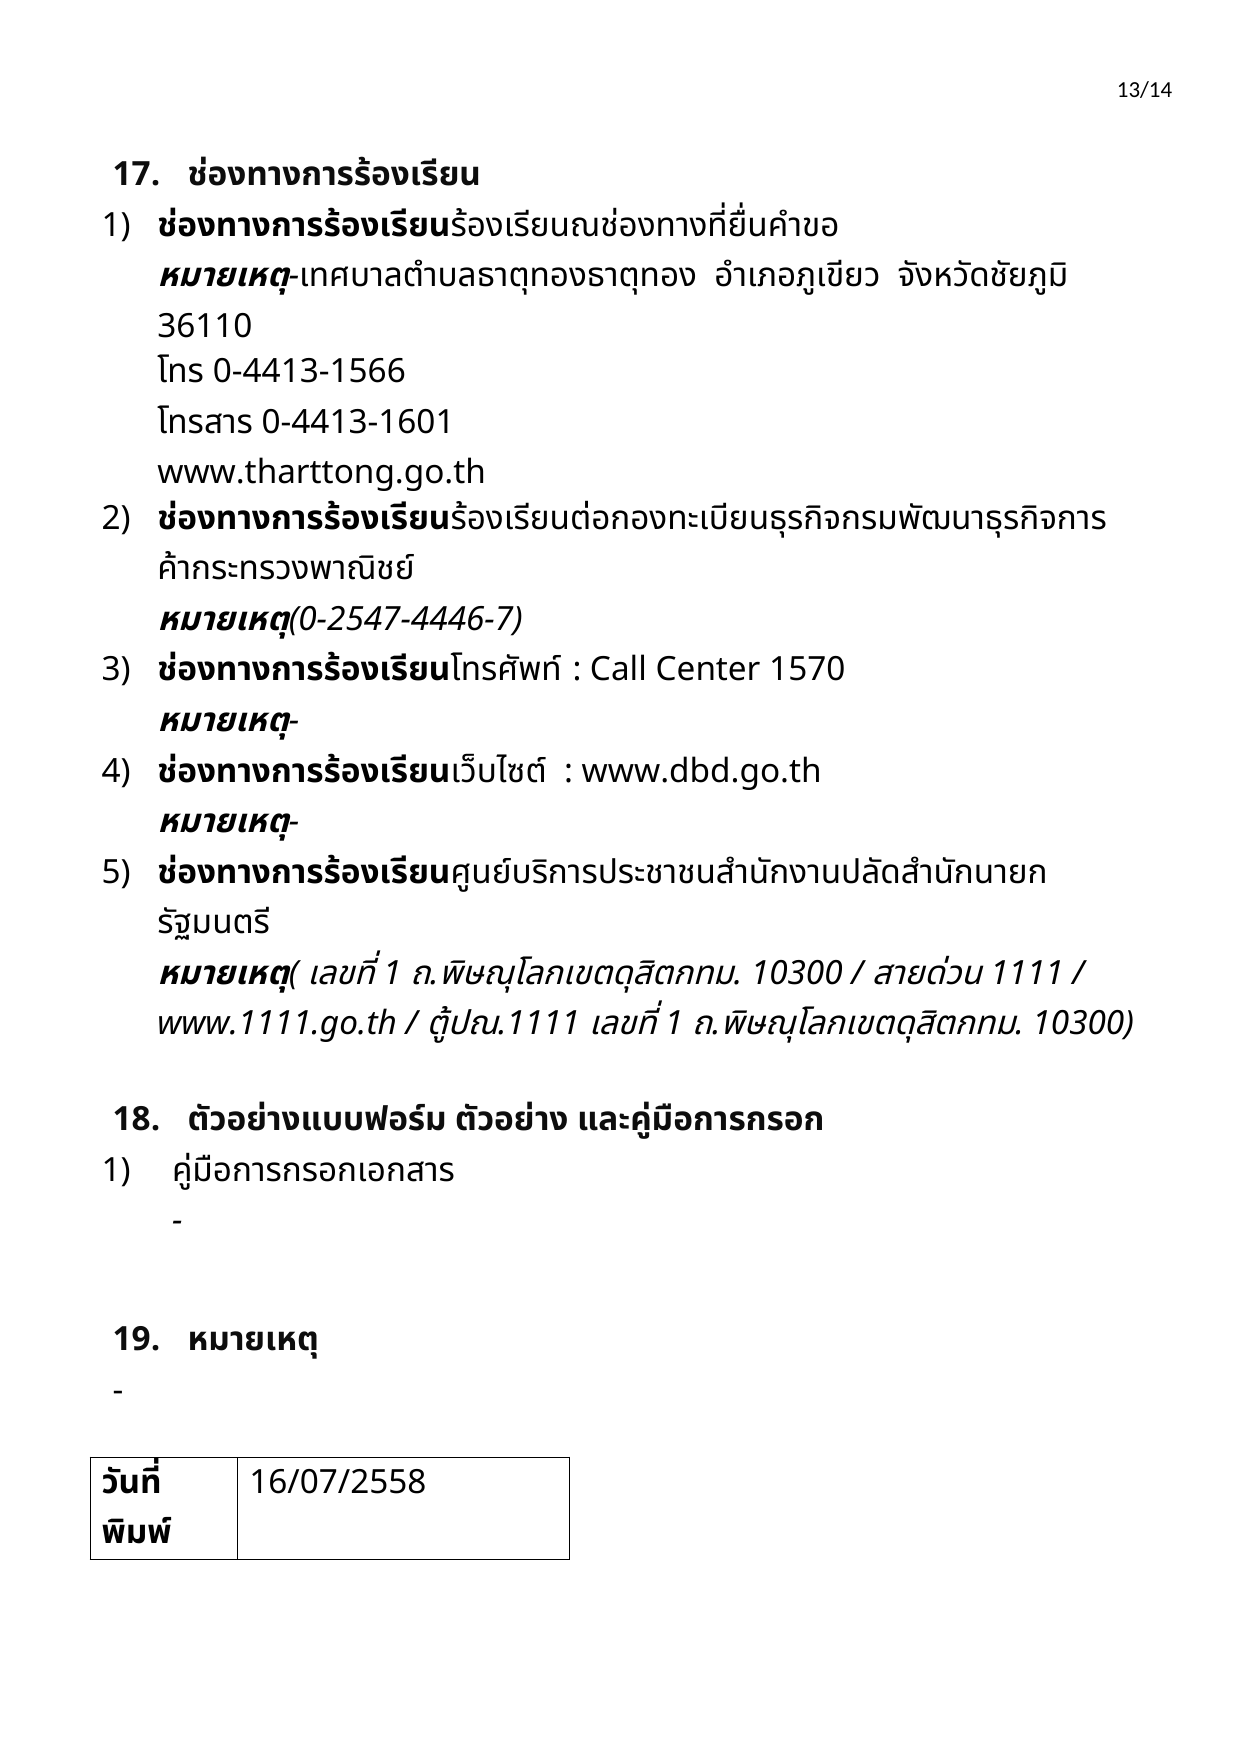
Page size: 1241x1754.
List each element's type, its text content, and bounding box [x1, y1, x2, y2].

table_header 1) [90, 201, 146, 494]
table_cell 4) [90, 746, 146, 848]
table_cell 5) [90, 848, 146, 1050]
table_header ช่องทางการร้องเรียนร้องเรียนณช่องทางที่ยื่นคำขอ หมายเหตุ-เทศบาลตำบลธาตุทองธาตุทอง อำเภอภูเขียว จังหวัดชัยภูมิ 36110 โทร 0-4413-1566 โทรสาร 0-4413-1601 www.tharttong.go.th [146, 201, 1150, 494]
text - [112, 1366, 1172, 1411]
table_cell ช่องทางการร้องเรียนเว็บไซต์ : www.dbd.go.th หมายเหตุ- [146, 746, 1150, 848]
list ช่องทางการร้องเรียน [112, 150, 1172, 201]
table_header คู่มือการกรอกเอกสาร - [161, 1146, 1150, 1270]
table_header วันที่พิมพ์ [91, 1458, 237, 1558]
table_cell ช่องทางการร้องเรียนร้องเรียนต่อกองทะเบียนธุรกิจกรมพัฒนาธุรกิจการค้ากระทรวงพาณิชย์ หมายเหตุ(0-2547-4446-7) [146, 494, 1150, 645]
table_cell ช่องทางการร้องเรียนโทรศัพท์ : Call Center 1570 หมายเหตุ- [146, 645, 1150, 746]
list หมายเหตุ [112, 1315, 1172, 1366]
table_cell 2) [90, 494, 146, 645]
table_cell ช่องทางการร้องเรียนศูนย์บริการประชาชนสำนักงานปลัดสำนักนายกรัฐมนตรี หมายเหตุ( เลขที่ 1 ถ.พิษณุโลกเขตดุสิตกทม. 10300 / สายด่วน 1111 / www.1111.go.th / ตู้ปณ.1111 เลขที่ 1 ถ.พิษณุโลกเขตดุสิตกทม. 10300) [146, 848, 1150, 1050]
table_cell 3) [90, 645, 146, 746]
table_header 1) [90, 1146, 161, 1270]
list ตัวอย่างแบบฟอร์ม ตัวอย่าง และคู่มือการกรอก [112, 1095, 1172, 1146]
table_header 16/07/2558 [238, 1458, 569, 1558]
